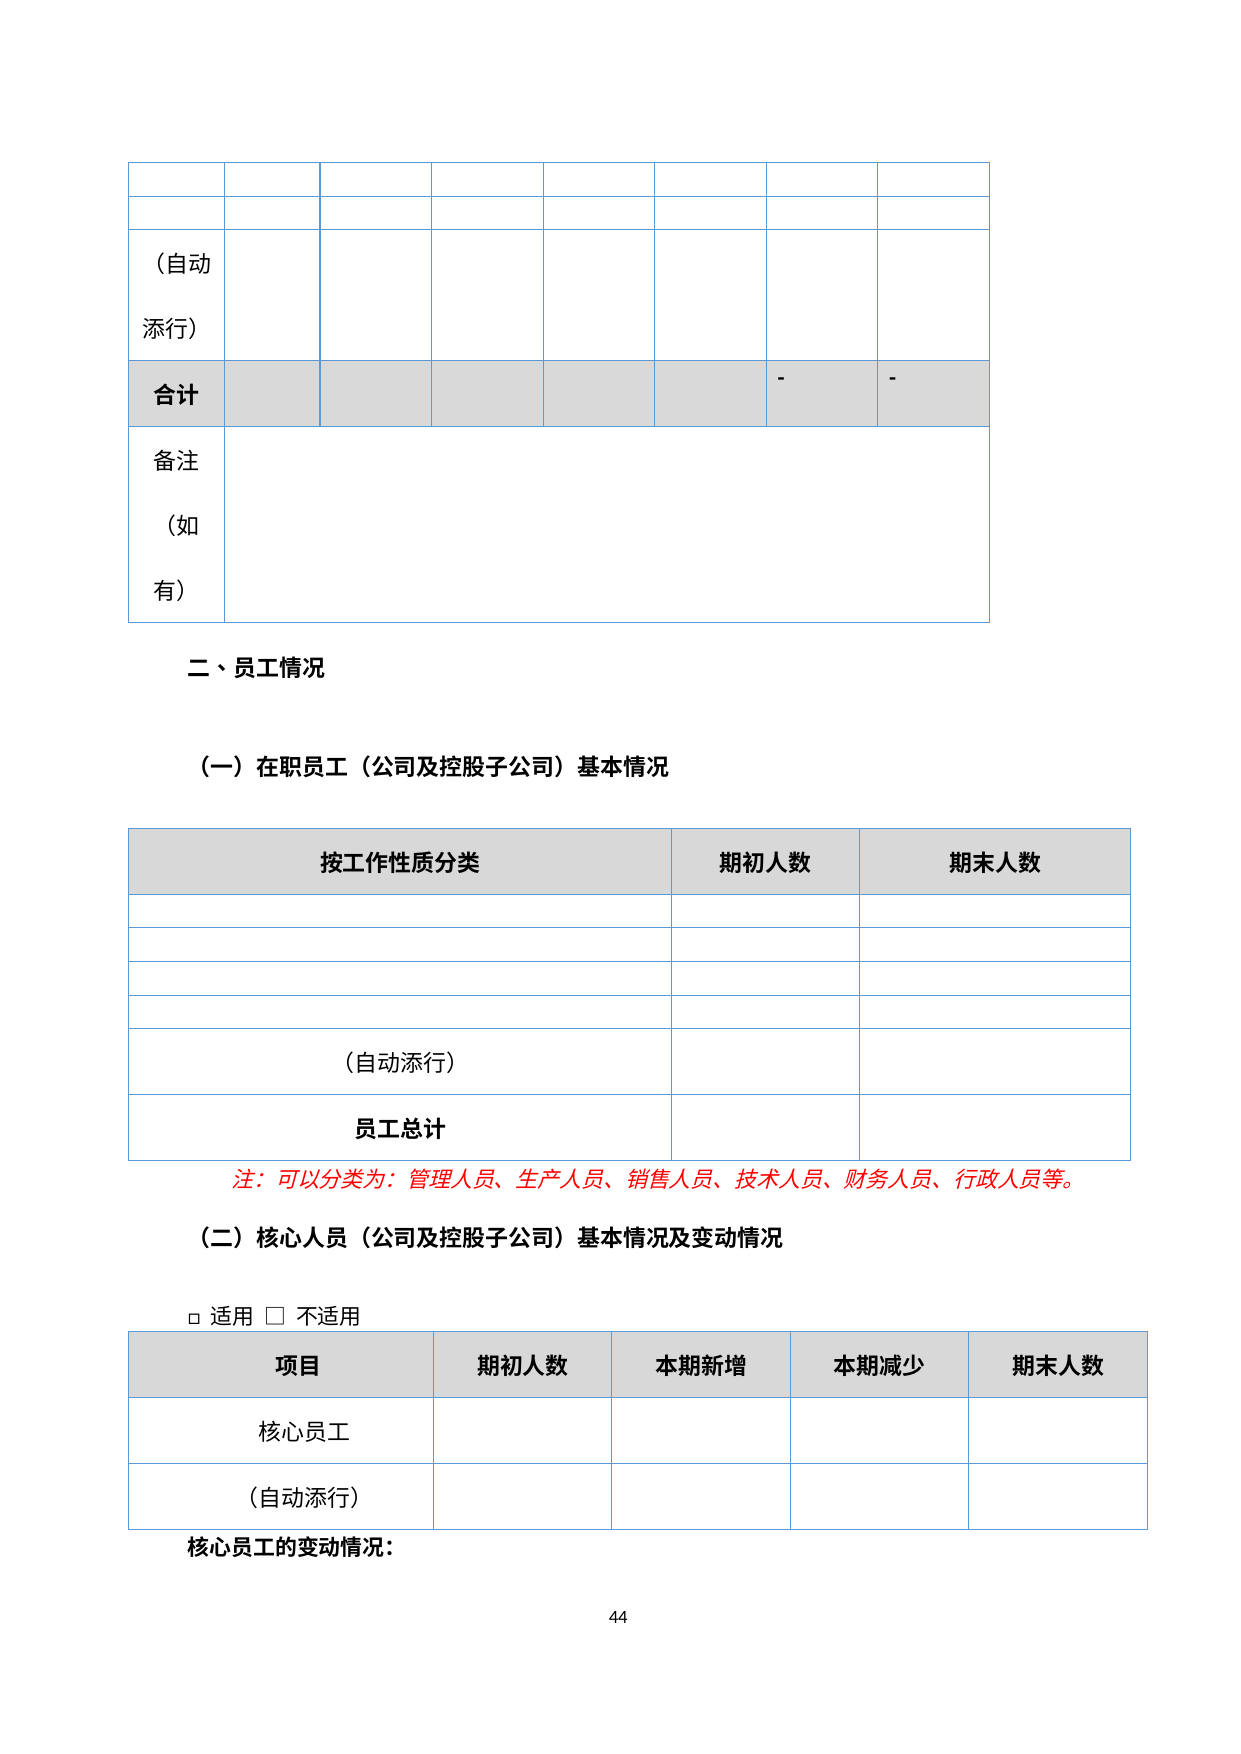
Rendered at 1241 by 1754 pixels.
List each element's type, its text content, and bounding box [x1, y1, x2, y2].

table_cell [225, 197, 319, 229]
table_cell [860, 928, 1130, 961]
table_cell [860, 996, 1130, 1028]
table_cell [129, 996, 671, 1028]
table_cell [432, 230, 543, 360]
table_cell [612, 1464, 790, 1529]
table_cell [225, 163, 319, 196]
table_cell （自动添行） [129, 1464, 433, 1529]
table_cell [321, 197, 431, 229]
text 注：可以分类为：管理人员、生产人员、销售人员、技术人员、财务人员、行政人员等。 [187, 1161, 1088, 1194]
table_header 项目 [129, 1332, 433, 1397]
table_cell [672, 1095, 859, 1160]
table_cell 合计 [129, 361, 224, 426]
table_cell [434, 1398, 611, 1463]
subtitle （二）核心人员（公司及控股子公司）基本情况及变动情况 [187, 1204, 1048, 1269]
table_cell - [767, 361, 877, 426]
table_cell [544, 197, 654, 229]
subtitle 二、员工情况 [187, 634, 1048, 699]
table_cell [672, 1029, 859, 1094]
table_cell [655, 230, 766, 360]
table_cell [432, 361, 543, 426]
text □ 适用 □ 不适用 [187, 1298, 1048, 1331]
table_cell [432, 163, 543, 196]
table_cell [129, 163, 224, 196]
table_cell [672, 996, 859, 1028]
table_cell [969, 1398, 1147, 1463]
text 核心员工的变动情况： [187, 1530, 1048, 1562]
table_cell [544, 163, 654, 196]
table_cell [129, 962, 671, 994]
table_cell [225, 427, 989, 622]
table_cell [969, 1464, 1147, 1529]
table_cell [321, 361, 431, 426]
table_cell [878, 163, 989, 196]
table_cell [767, 197, 877, 229]
table_header 期末人数 [860, 829, 1130, 894]
table_header 期初人数 [434, 1332, 611, 1397]
table_cell [791, 1398, 968, 1463]
table_cell [860, 1029, 1130, 1094]
table_cell [225, 230, 319, 360]
table_cell 员工总计 [129, 1095, 671, 1160]
table_cell [321, 163, 431, 196]
table_cell [878, 230, 989, 360]
table_cell [791, 1464, 968, 1529]
table_cell [129, 895, 671, 927]
table_cell [321, 230, 431, 360]
table_header 期末人数 [969, 1332, 1147, 1397]
table_cell （自动添行） [129, 230, 224, 360]
table_cell [655, 163, 766, 196]
table_cell [544, 230, 654, 360]
table_cell [860, 1095, 1130, 1160]
table_cell 备注（如有） [129, 427, 224, 622]
table_cell [432, 197, 543, 229]
table_cell [225, 361, 319, 426]
table_cell [129, 928, 671, 961]
table_cell [860, 895, 1130, 927]
table_cell [878, 197, 989, 229]
table_cell [672, 928, 859, 961]
table_cell [860, 962, 1130, 994]
table_cell - [878, 361, 989, 426]
table_cell （自动添行） [129, 1029, 671, 1094]
table_cell 核心员工 [129, 1398, 433, 1463]
table_cell [612, 1398, 790, 1463]
table_header 按工作性质分类 [129, 829, 671, 894]
table_cell [655, 197, 766, 229]
subtitle （一）在职员工（公司及控股子公司）基本情况 [187, 733, 1048, 798]
table_header 本期新增 [612, 1332, 790, 1397]
table_cell [655, 361, 766, 426]
table_cell [544, 361, 654, 426]
table_cell [129, 197, 224, 229]
table_header 本期减少 [791, 1332, 968, 1397]
table_header 期初人数 [672, 829, 859, 894]
table_cell [672, 895, 859, 927]
table_cell [767, 163, 877, 196]
table_cell [672, 962, 859, 994]
table_cell [767, 230, 877, 360]
table_cell [434, 1464, 611, 1529]
